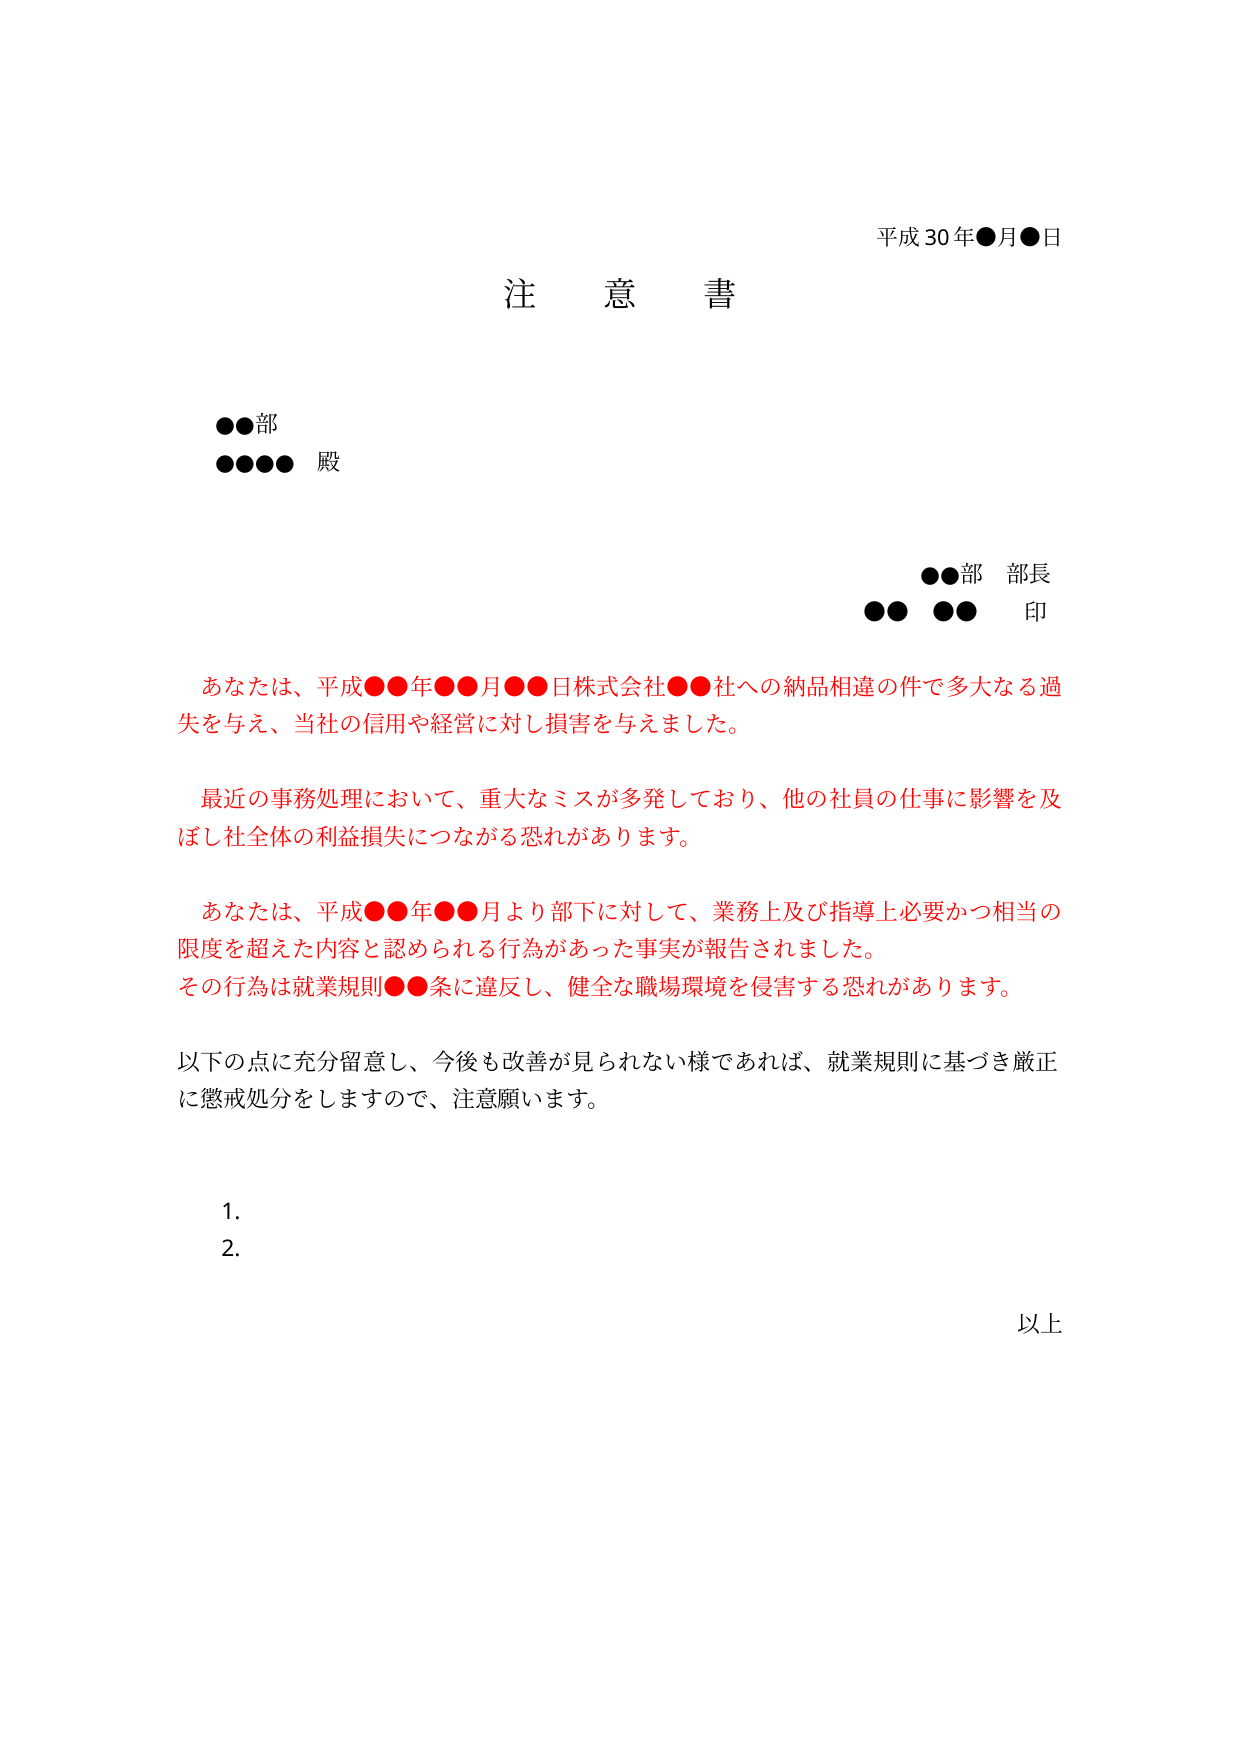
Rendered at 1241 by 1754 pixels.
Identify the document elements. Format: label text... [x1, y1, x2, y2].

text ●●部 [215, 404, 1063, 442]
list 1. [221, 1192, 1063, 1229]
text ●● ●● 印 [199, 592, 1063, 629]
text あなたは、平成●●年●●月●●日株式会社●●社への納品相違の件で多大なる過失を与え、当社の信用や経営に対し損害を与えました。 [177, 667, 1063, 742]
text あなたは、平成●●年●●月より部下に対して、業務上及び指導上必要かつ相当の限度を超えた内容と認められる行為があった事実が報告されました。 [177, 892, 1063, 967]
text 以上 [177, 1304, 1063, 1342]
text 以下の点に充分留意し、今後も改善が見られない様であれば、就業規則に基づき厳正に懲戒処分をしますので、注意願います。 [177, 1042, 1063, 1117]
text 注 意 書 [177, 254, 1063, 329]
text その行為は就業規則●●条に違反し、健全な職場環境を侵害する恐れがあります。 [177, 967, 1063, 1004]
text ●●部 部長 [199, 554, 1052, 592]
list 2. [221, 1229, 1063, 1267]
text ●●●● 殿 [215, 442, 1063, 479]
text 最近の事務処理において、重大なミスが多発しており、他の社員の仕事に影響を及ぼし社全体の利益損失につながる恐れがあります。 [177, 779, 1063, 854]
text 平成30年●月●日 [177, 217, 1063, 254]
